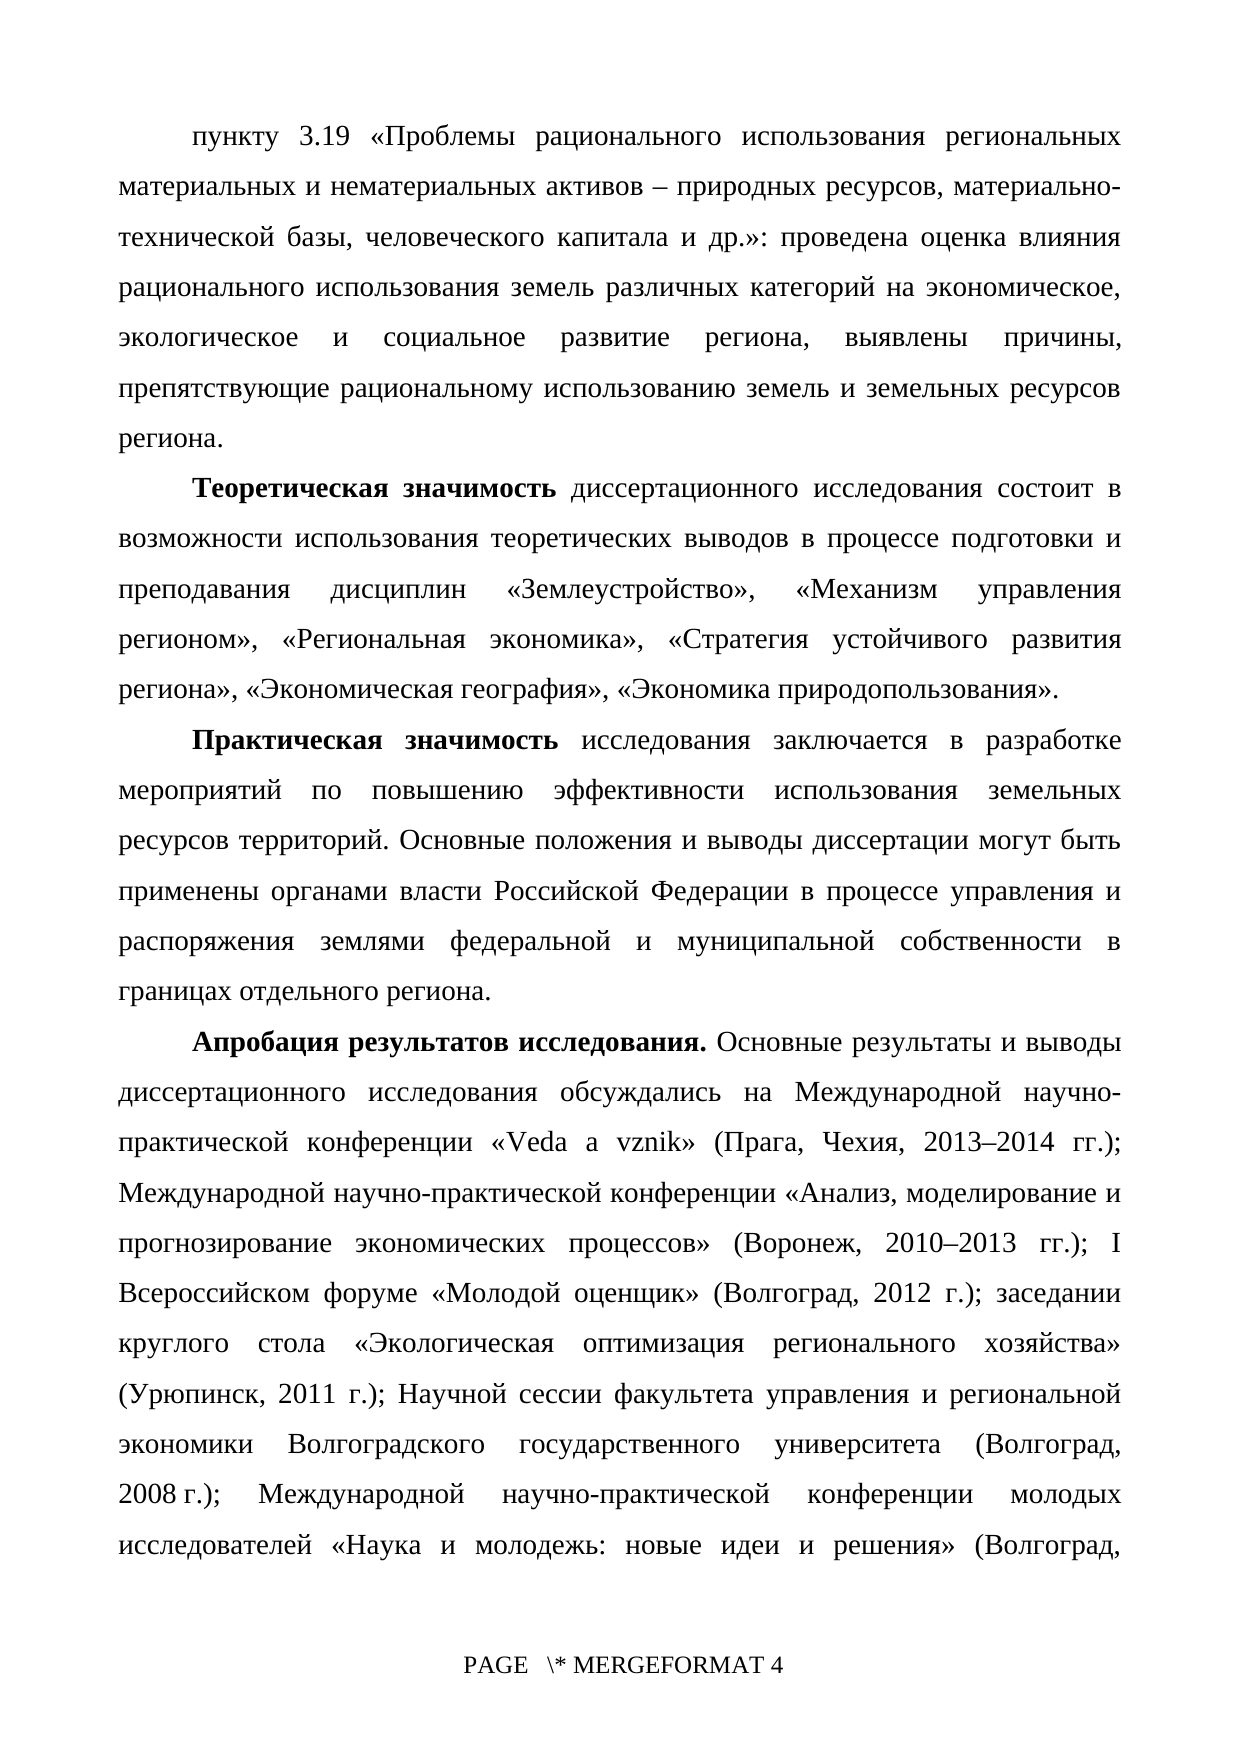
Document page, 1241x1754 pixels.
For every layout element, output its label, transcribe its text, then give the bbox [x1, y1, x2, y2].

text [118, 1024, 1122, 1560]
text Практическая значимость исследования заключается в разработке мероприятий по повышению эффективности использования земельных ресурсов территорий. Основные положения и выводы диссертации могут быть применены органами власти Российской Федерации в процессе управления и распоряжения землями федеральной и муниципальной собственности в границах отдельного региона. [118, 722, 1122, 1007]
text Теоретическая значимость диссертационного исследования состоит в возможности использования теоретических выводов в процессе подготовки и преподавания дисциплин «Землеустройство», «Механизм управления регионом», «Региональная экономика», «Стратегия устойчивого развития региона», «Экономическая география», «Экономика природопользования». [118, 470, 1122, 705]
text пункту 3.19 «Проблемы рационального использования региональных материальных и нематериальных активов – природных ресурсов, материально-технической базы, человеческого капитала и др.»: проведена оценка влияния рационального использования земель различных категорий на экономическое, экологическое и социальное развитие региона, выявлены причины, препятствующие рациональному использованию земель и земельных ресурсов региона. [118, 118, 1122, 453]
